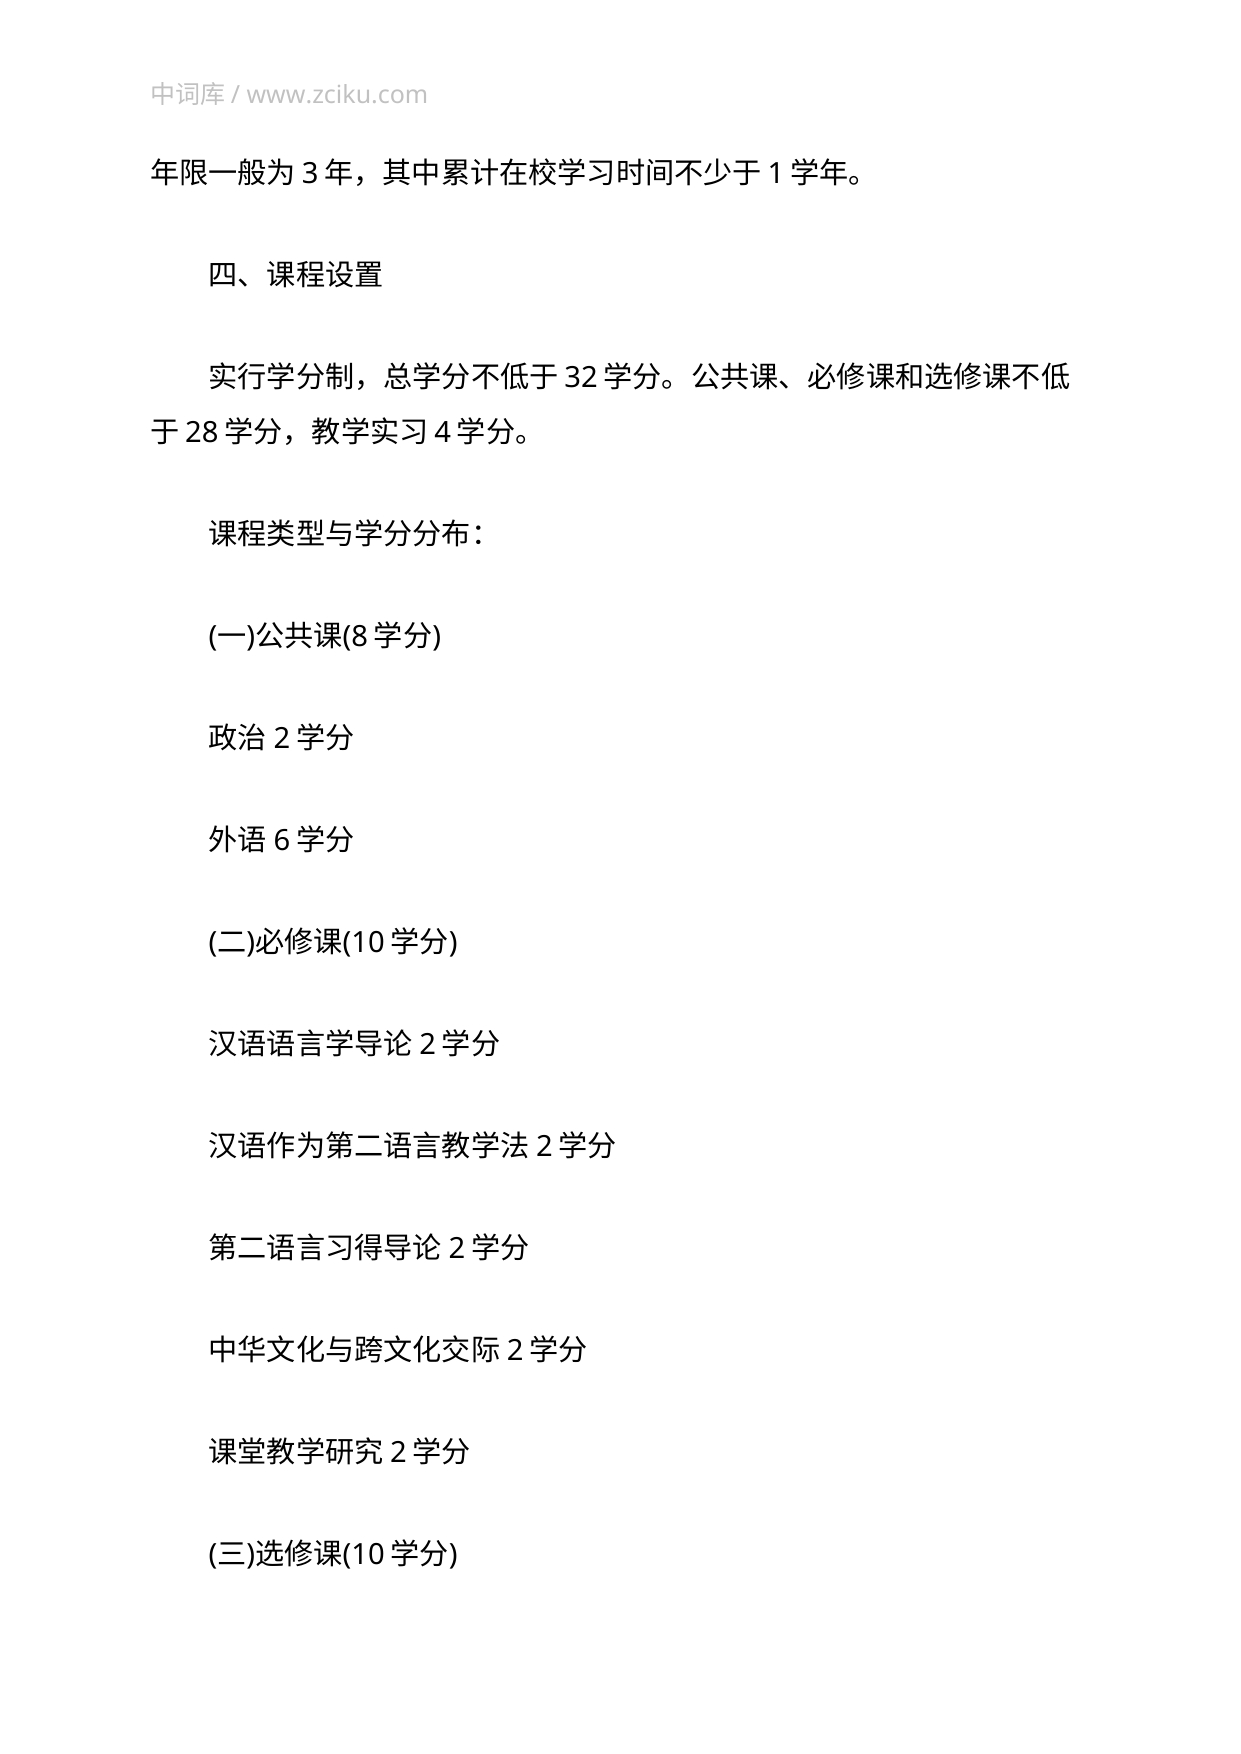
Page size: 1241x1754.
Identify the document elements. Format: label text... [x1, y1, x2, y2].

text (二)必修课(10学分) [150, 918, 1090, 961]
text 外语 6学分 [150, 816, 1090, 859]
text 汉语作为第二语言教学法 2学分 [150, 1122, 1090, 1165]
text (一)公共课(8学分) [150, 612, 1090, 655]
text 汉语语言学导论 2学分 [150, 1020, 1090, 1063]
text 中华文化与跨文化交际 2学分 [150, 1326, 1090, 1369]
text 课程类型与学分分布： [150, 511, 1090, 553]
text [150, 150, 1090, 192]
text 课堂教学研究 2学分 [150, 1428, 1090, 1471]
text 政治 2学分 [150, 714, 1090, 757]
text 四、课程设置 [150, 252, 1090, 294]
text (三)选修课(10学分) [150, 1530, 1090, 1573]
text 实行学分制，总学分不低于32学分。公共课、必修课和选修课不低于28学分，教学实习4学分。 [150, 354, 1090, 451]
text 第二语言习得导论 2学分 [150, 1224, 1090, 1267]
